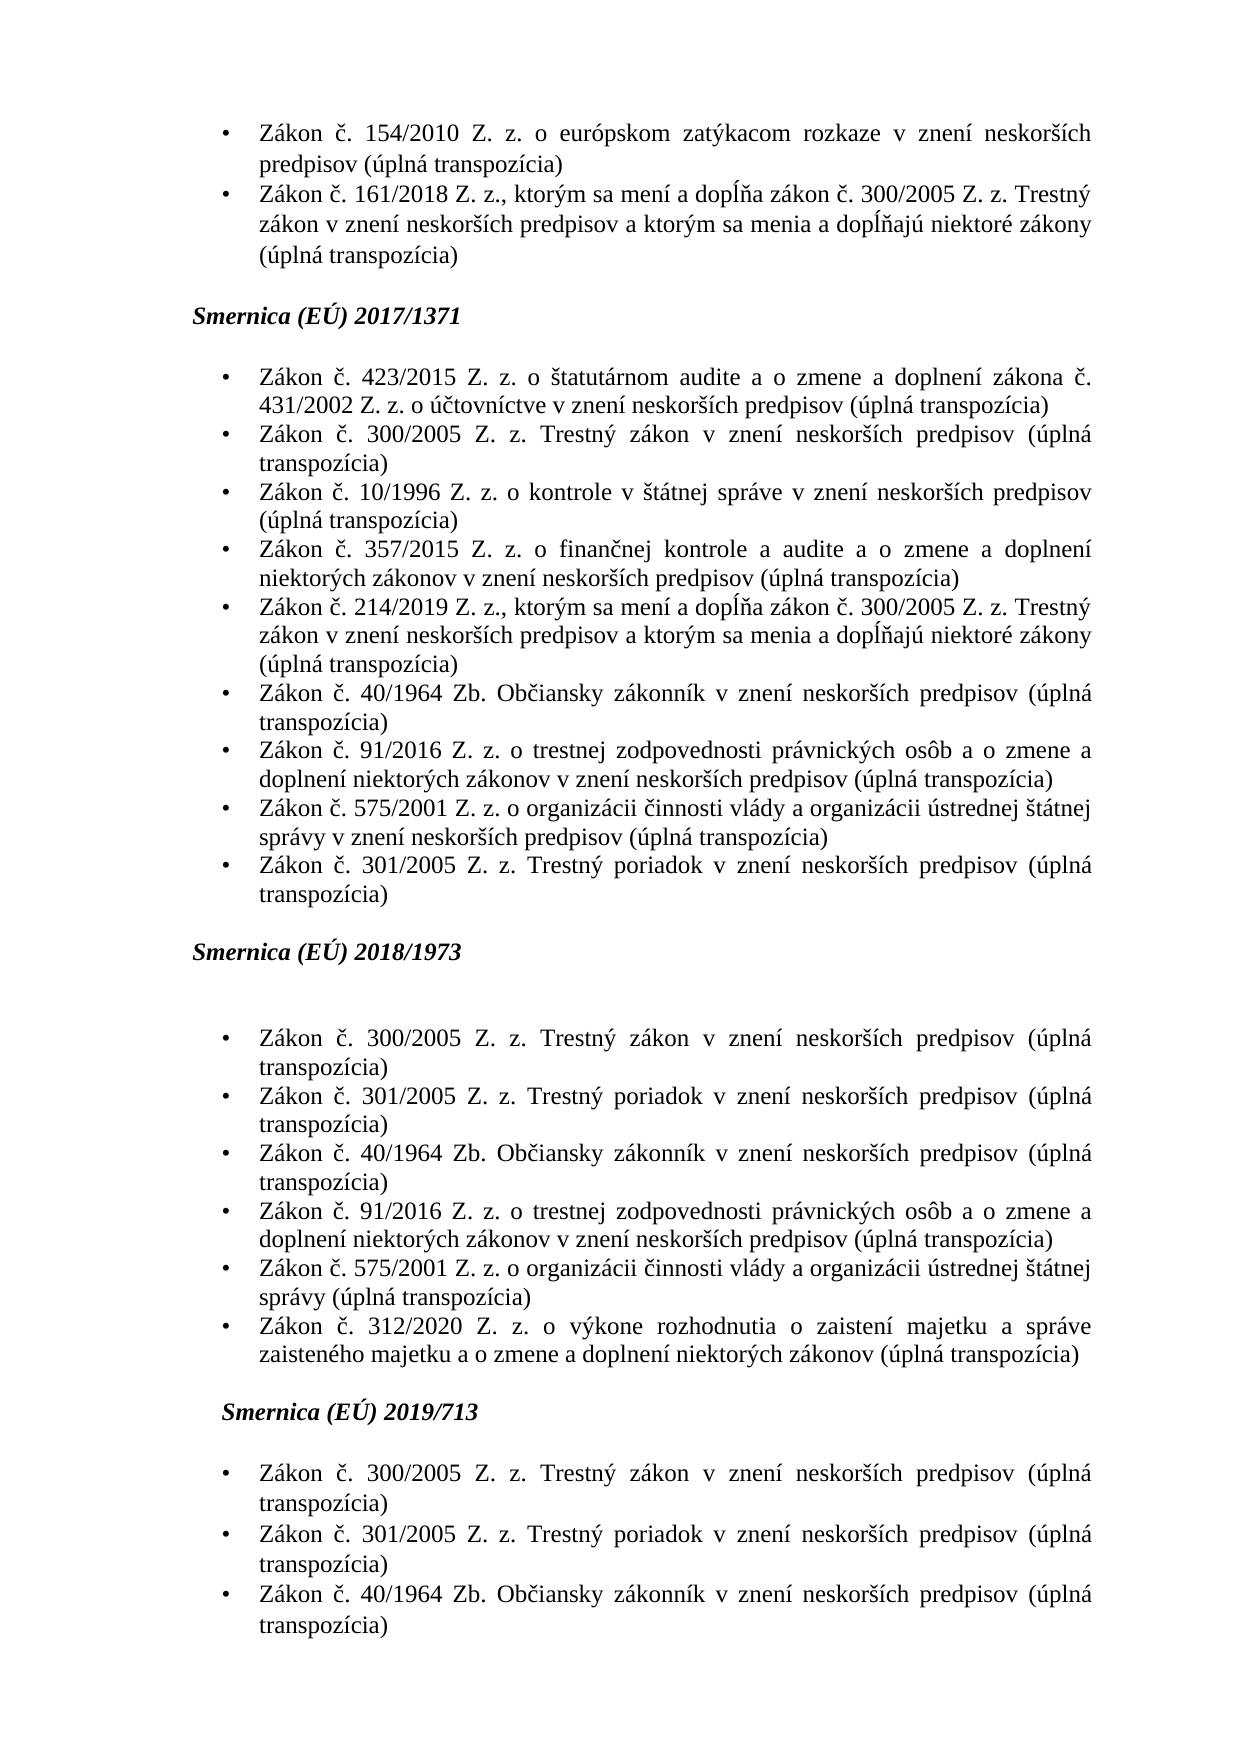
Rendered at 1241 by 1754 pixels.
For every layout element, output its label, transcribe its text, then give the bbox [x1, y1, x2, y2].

text Smernica (EÚ) 2019/713 [148, 1514, 1093, 1542]
list Zákon č. 301/2005 Z. z. Trestný poriadok v znení neskorších predpisov (úplná transpozícia) [221, 850, 1093, 908]
list Zákon č. 40/1964 Zb. Občiansky zákonník v znení neskorších predpisov (úplná transpozícia) [221, 1197, 1093, 1254]
list Zákon č. 301/2005 Z. z. Trestný poriadok v znení neskorších predpisov (úplná transpozícia) [221, 1110, 1093, 1167]
list Zákon č. 423/2015 Z. z. o štatutárnom audite a o zmene a doplnení zákona č. 431/2002 Z. z. o účtovníctve v znení neskorších predpisov (úplná transpozícia) [221, 362, 1093, 419]
list Zákon č. 300/2005 Z. z. Trestný zákon v znení neskorších predpisov (úplná transpozícia) [221, 1023, 1093, 1081]
list Zákon č. 40/1964 Zb. Občiansky zákonník v znení neskorších predpisov (úplná transpozícia) [221, 678, 1093, 735]
list Zákon č. 10/1996 Z. z. o kontrole v štátnej správe v znení neskorších predpisov (úplná transpozícia) [221, 477, 1093, 534]
list Zákon č. 575/2001 Z. z. o organizácii činnosti vlády a organizácii ústrednej štátnej správy (úplná transpozícia) [221, 1370, 1093, 1427]
list Zákon č. 161/2018 Z. z., ktorým sa mení a dopĺňa zákon č. 300/2005 Z. z. Trestný zákon v znení neskorších predpisov a ktorým sa menia a dopĺňajú niektoré zákony (úplná transpozícia) [221, 179, 1093, 269]
text Smernica (EÚ) 2018/1973 [192, 937, 1093, 965]
list Zákon č. 357/2015 Z. z. o finančnej kontrole a audite a o zmene a doplnení niektorých zákonov v znení neskorších predpisov (úplná transpozícia) [221, 534, 1093, 592]
list Zákon č. 575/2001 Z. z. o organizácii činnosti vlády a organizácii ústrednej štátnej správy v znení neskorších predpisov (úplná transpozícia) [221, 793, 1093, 850]
list Zákon č. 300/2005 Z. z. Trestný zákon v znení neskorších predpisov (úplná transpozícia) [221, 419, 1093, 477]
list Zákon č. 214/2019 Z. z., ktorým sa mení a dopĺňa zákon č. 300/2005 Z. z. Trestný zákon v znení neskorších predpisov a ktorým sa menia a dopĺňajú niektoré zákony (úplná transpozícia) [221, 592, 1093, 678]
list Zákon č. 154/2010 Z. z. o európskom zatýkacom rozkaze v znení neskorších predpisov (úplná transpozícia) [221, 118, 1093, 177]
list Zákon č. 312/2020 Z. z. o výkone rozhodnutia o zaistení majetku a správe zaisteného majetku a o zmene a doplnení niektorých zákonov (úplná transpozícia) [221, 1427, 1093, 1485]
list Zákon č. 300/2005 Z. z. Trestný zákon v znení neskorších predpisov (úplná transpozícia) [221, 1574, 1093, 1634]
text Smernica (EÚ) 2017/1371 [192, 301, 1093, 329]
